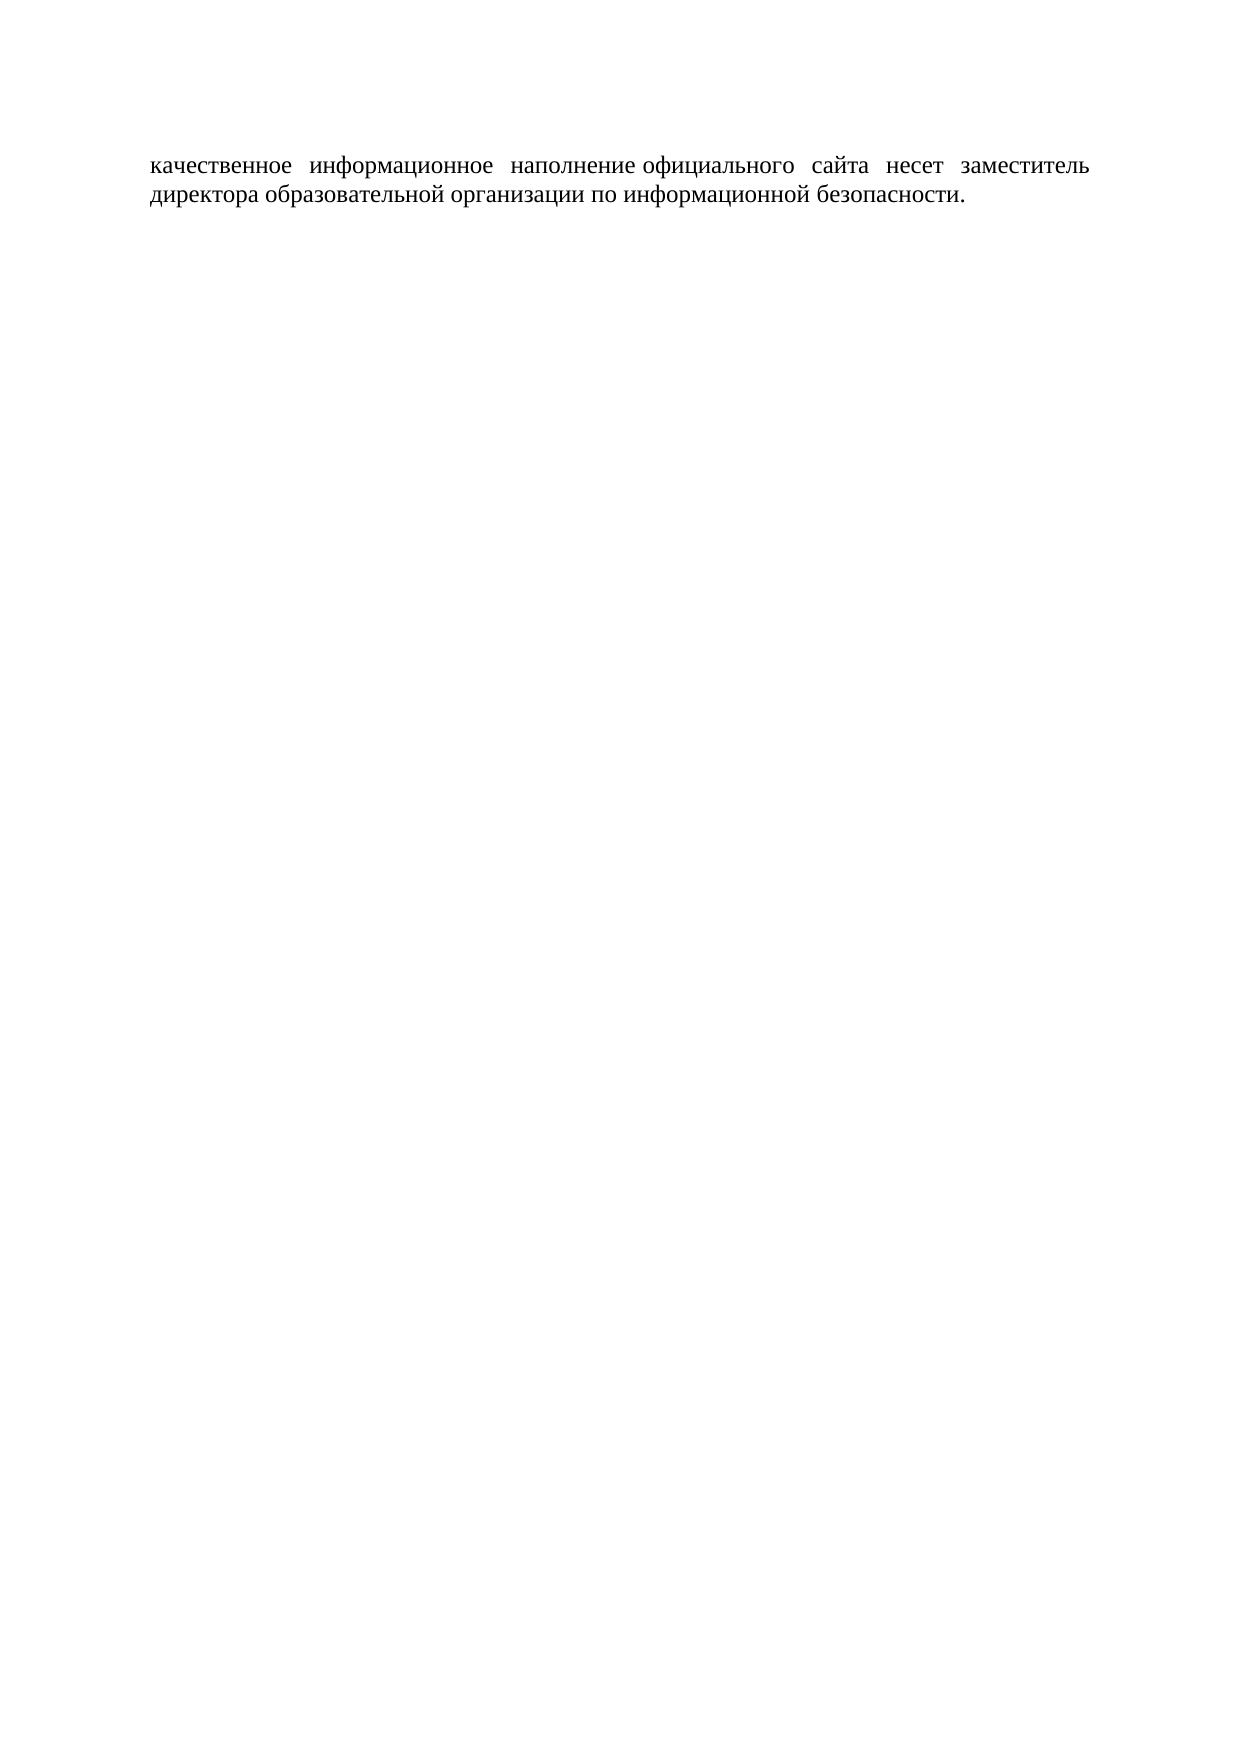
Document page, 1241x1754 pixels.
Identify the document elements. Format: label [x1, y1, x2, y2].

text [150, 150, 1090, 207]
